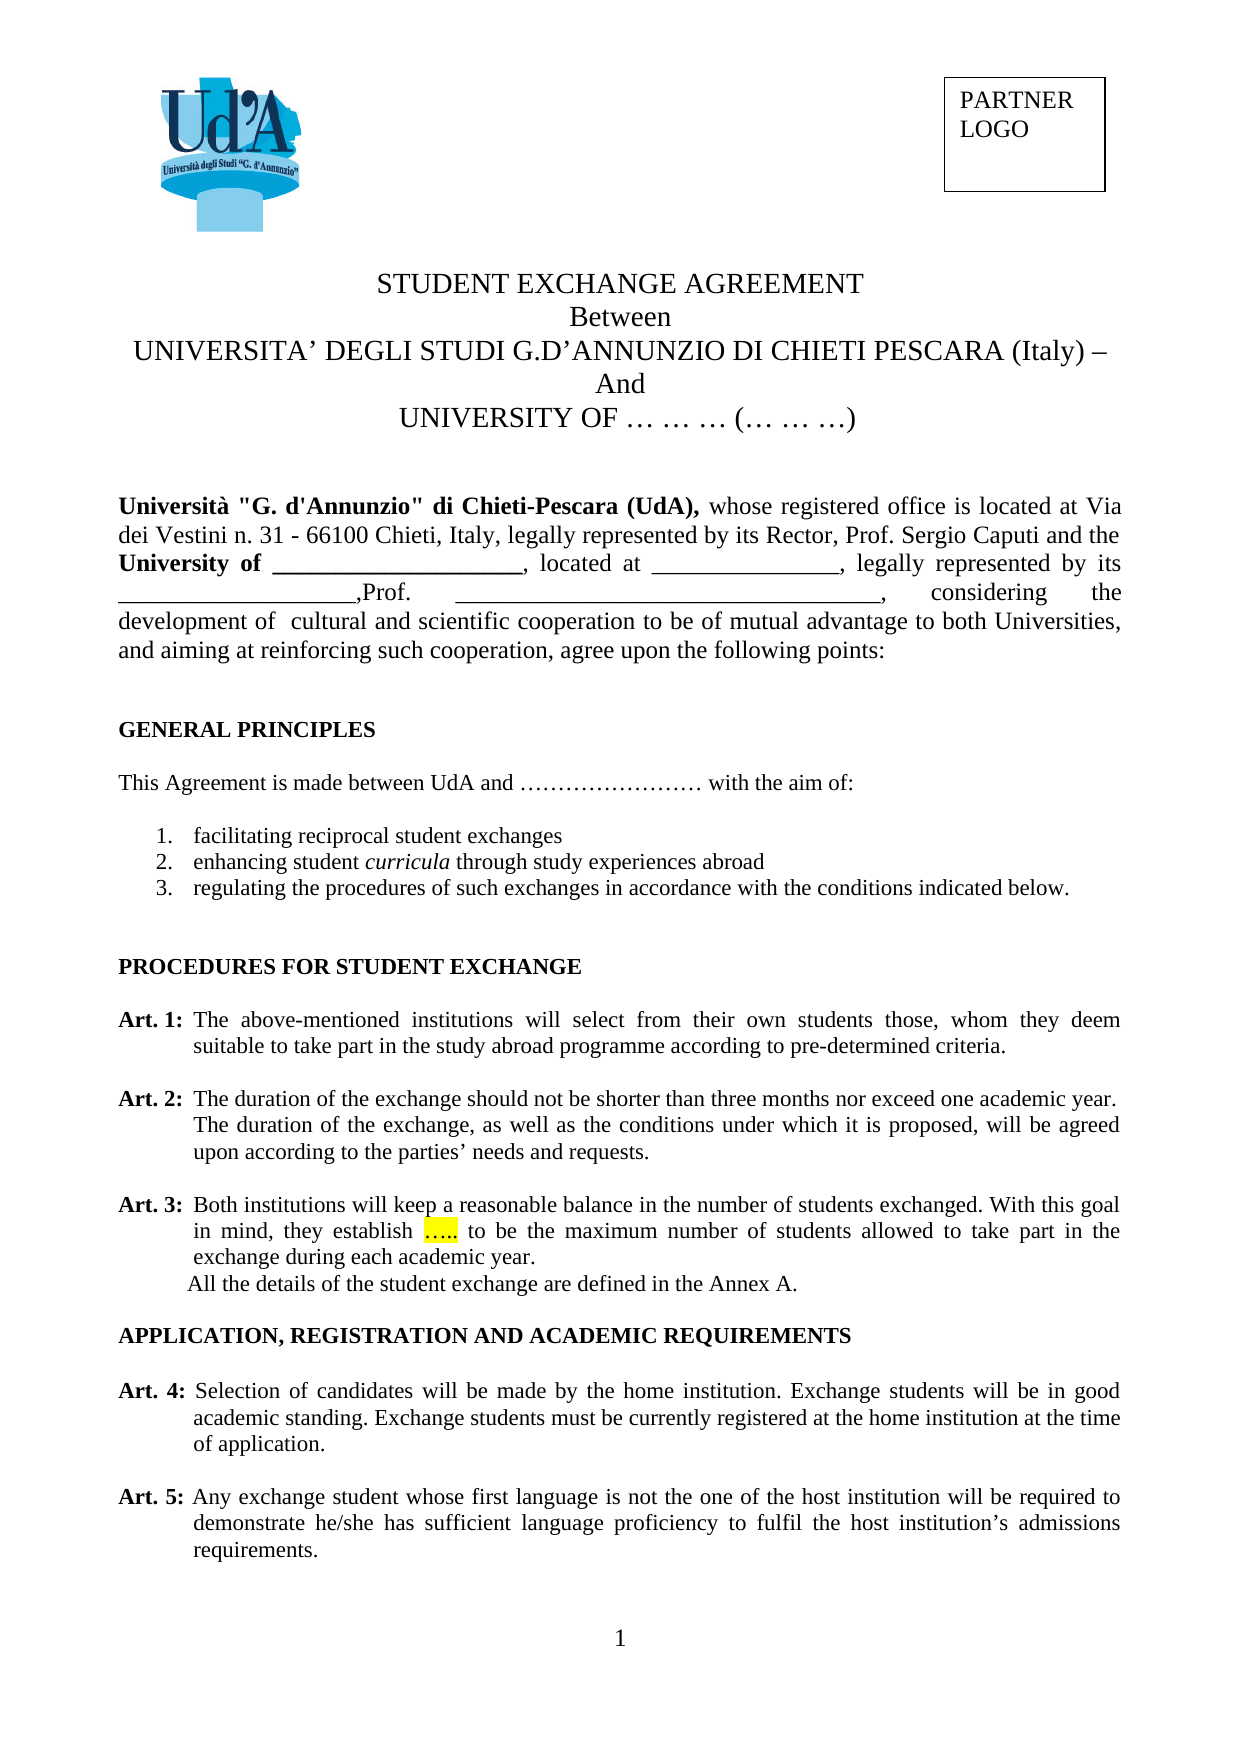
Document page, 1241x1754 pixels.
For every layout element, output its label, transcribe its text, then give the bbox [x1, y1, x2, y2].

subtitle GENERAL PRINCIPLES [118, 716, 1122, 743]
text UNIVERSITY OF … … … (… … …) [118, 400, 1122, 433]
list facilitating reciprocal student exchanges [156, 822, 1122, 848]
text Art. 3: Both institutions will keep a reasonable balance in the number of students exchanged. With this goal in mind, they establish ….. to be the maximum number of students allowed to take part in the exchange during each academic year. [118, 1191, 1122, 1270]
text Between [118, 299, 1122, 333]
list regulating the procedures of such exchanges in accordance with the conditions indicated below. [156, 874, 1122, 901]
text And [118, 366, 1122, 400]
text All the details of the student exchange are defined in the Annex A. [118, 1270, 1122, 1296]
list enhancing student curricula through study experiences abroad [156, 848, 1122, 874]
subtitle PROCEDURES FOR STUDENT EXCHANGE [118, 953, 1122, 980]
text The duration of the exchange, as well as the conditions under which it is proposed, will be agreed upon according to the parties’ needs and requests. [118, 1112, 1122, 1164]
subtitle APPLICATION, REGISTRATION AND ACADEMIC REQUIREMENTS [118, 1322, 1122, 1349]
text Art. 2: The duration of the exchange should not be shorter than three months nor exceed one academic year. [118, 1085, 1122, 1112]
text This Agreement is made between UdA and …………………… with the aim of: [118, 769, 1122, 795]
text UNIVERSITA’ DEGLI STUDI G.D’ANNUNZIO DI CHIETI PESCARA (Italy) – [118, 333, 1122, 366]
text Art. 5: Any exchange student whose first language is not the one of the host institution will be required to demonstrate he/she has sufficient language proficiency to fulfil the host institution’s admissions requirements. [118, 1483, 1122, 1562]
text Art. 1: The above-mentioned institutions will select from their own students those, whom they deem suitable to take part in the study abroad programme according to pre-determined criteria. [118, 1006, 1122, 1059]
text Università "G. d'Annunzio" di Chieti-Pescara (UdA), whose registered office is located at Via dei Vestini n. 31 - 66100 Chieti, Italy, legally represented by its Rector, Prof. Sergio Caputi and the University of ____________________, located at _______________, legally represented by its ___________________,Prof. __________________________________, considering the development of cultural and scientific cooperation to be of mutual advantage to both Universities, and aiming at reinforcing such cooperation, agree upon the following points: [118, 491, 1122, 663]
picture [160, 77, 302, 232]
text Art. 4: Selection of candidates will be made by the home institution. Exchange students will be in good academic standing. Exchange students must be currently registered at the home institution at the time of application. [118, 1377, 1122, 1457]
text STUDENT EXCHANGE AGREEMENT [118, 266, 1122, 299]
